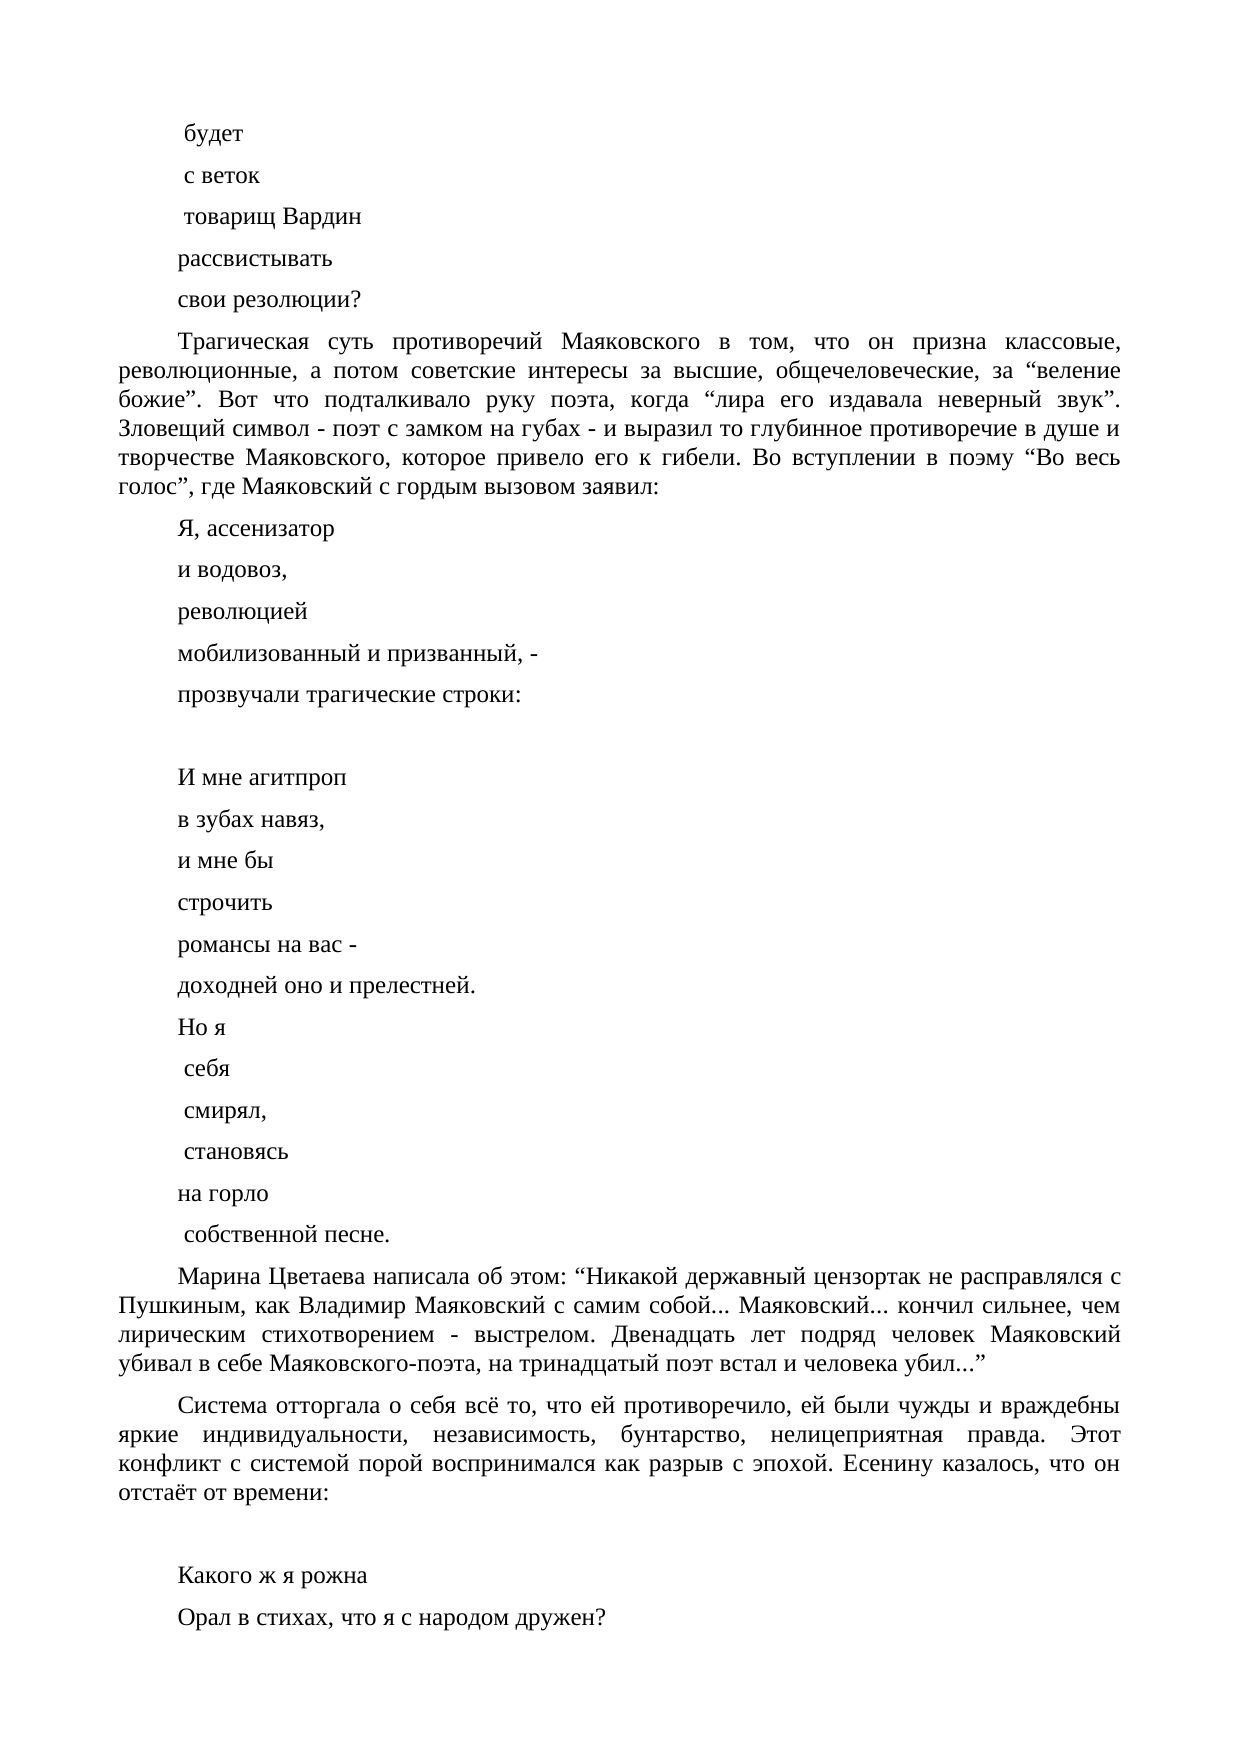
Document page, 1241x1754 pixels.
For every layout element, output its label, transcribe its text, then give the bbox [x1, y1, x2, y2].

text становясь [118, 1136, 1122, 1165]
text смирял, [118, 1095, 1122, 1124]
text И мне агитпроп [118, 762, 1122, 791]
text Система отторгала о себя всё то, что ей противоречило, ей были чужды и враждебны яркие индивидуальности, независимость, бунтарство, нелицеприятная правда. Этот конфликт с системой порой воспринимался как разрыв с эпохой. Есенину казалось, что он отстаёт от времени: [118, 1390, 1122, 1506]
text Марина Цветаева написала об этом: “Никакой державный цензортак не расправлялся с Пушкиным, как Владимир Маяковский с самим собой... Маяковский... кончил сильнее, чем лирическим стихотворением - выстрелом. Двенадцать лет подряд человек Маяковский убивал в себе Маяковского-поэта, на тринадцатый поэт встал и человека убил...” [118, 1261, 1122, 1377]
text товарищ Вардин [118, 201, 1122, 230]
text Я, ассенизатор [118, 513, 1122, 542]
text мобилизованный и призванный, - [118, 637, 1122, 667]
text на горло [118, 1178, 1122, 1207]
text доходней оно и прелестней. [118, 970, 1122, 999]
text и мне бы [118, 845, 1122, 874]
text и водовоз, [118, 554, 1122, 583]
text Трагическая суть противоречий Маяковского в том, что он призна классовые, революционные, а потом советские интересы за высшие, общечеловеческие, за “веление божие”. Вот что подталкивало руку поэта, когда “лира его издавала неверный звук”. Зловещий символ - поэт с замком на губах - и выразил то глубинное противоречие в душе и творчестве Маяковского, которое привело его к гибели. Во вступлении в поэму “Во весь голос”, где Маяковский с гордым вызовом заявил: [118, 326, 1122, 500]
text Какого ж я рожна [118, 1560, 1122, 1589]
text революцией [118, 596, 1122, 625]
text строчить [118, 887, 1122, 916]
text свои резолюции? [118, 284, 1122, 313]
text с веток [118, 160, 1122, 189]
text собственной песне. [118, 1219, 1122, 1248]
text в зубах навяз, [118, 804, 1122, 833]
text рассвистывать [118, 243, 1122, 272]
text прозвучали трагические строки: [118, 679, 1122, 708]
text Но я [118, 1012, 1122, 1041]
text романсы на вас - [118, 928, 1122, 957]
text будет [118, 118, 1122, 147]
text себя [118, 1053, 1122, 1082]
text Орал в стихах, что я с народом дружен? [118, 1602, 1122, 1631]
